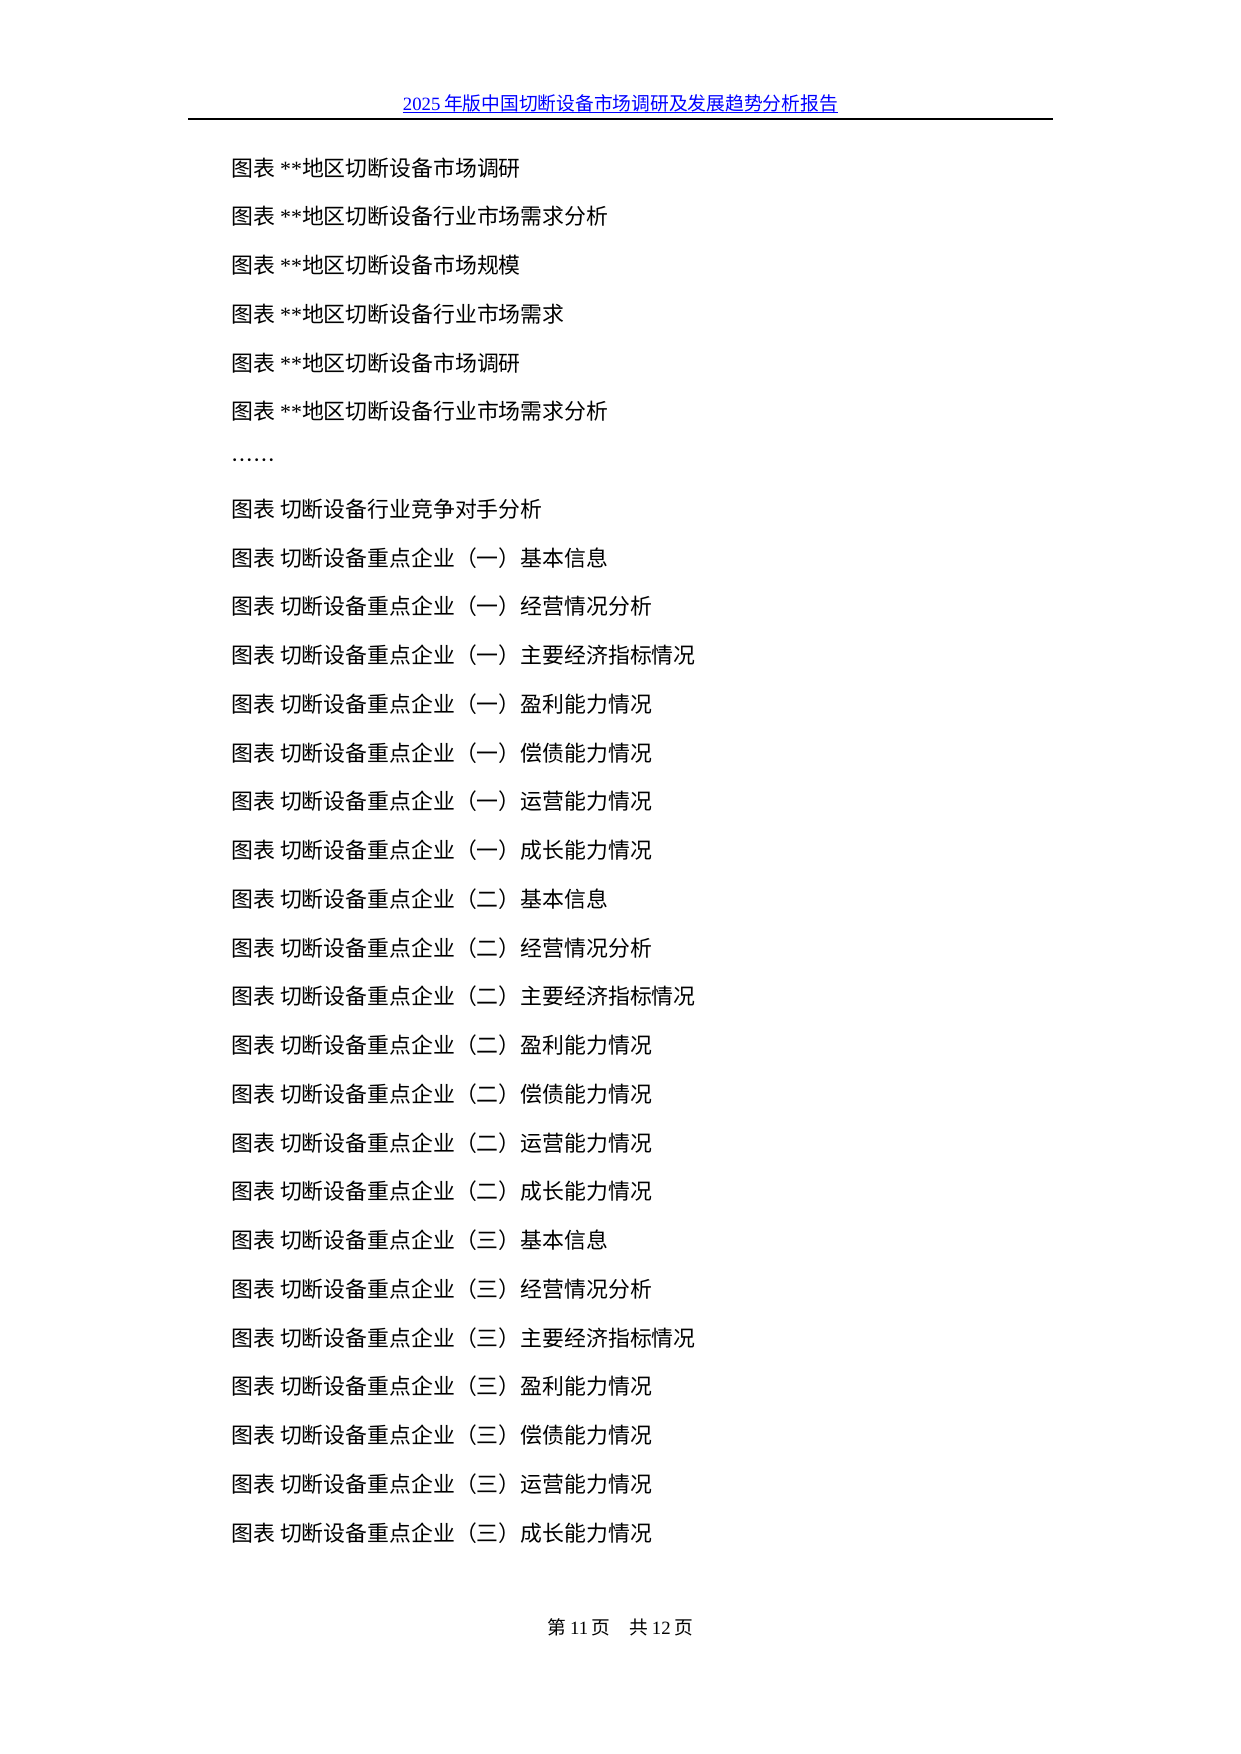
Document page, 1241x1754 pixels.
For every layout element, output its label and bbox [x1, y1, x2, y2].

text [187, 150, 1053, 1548]
